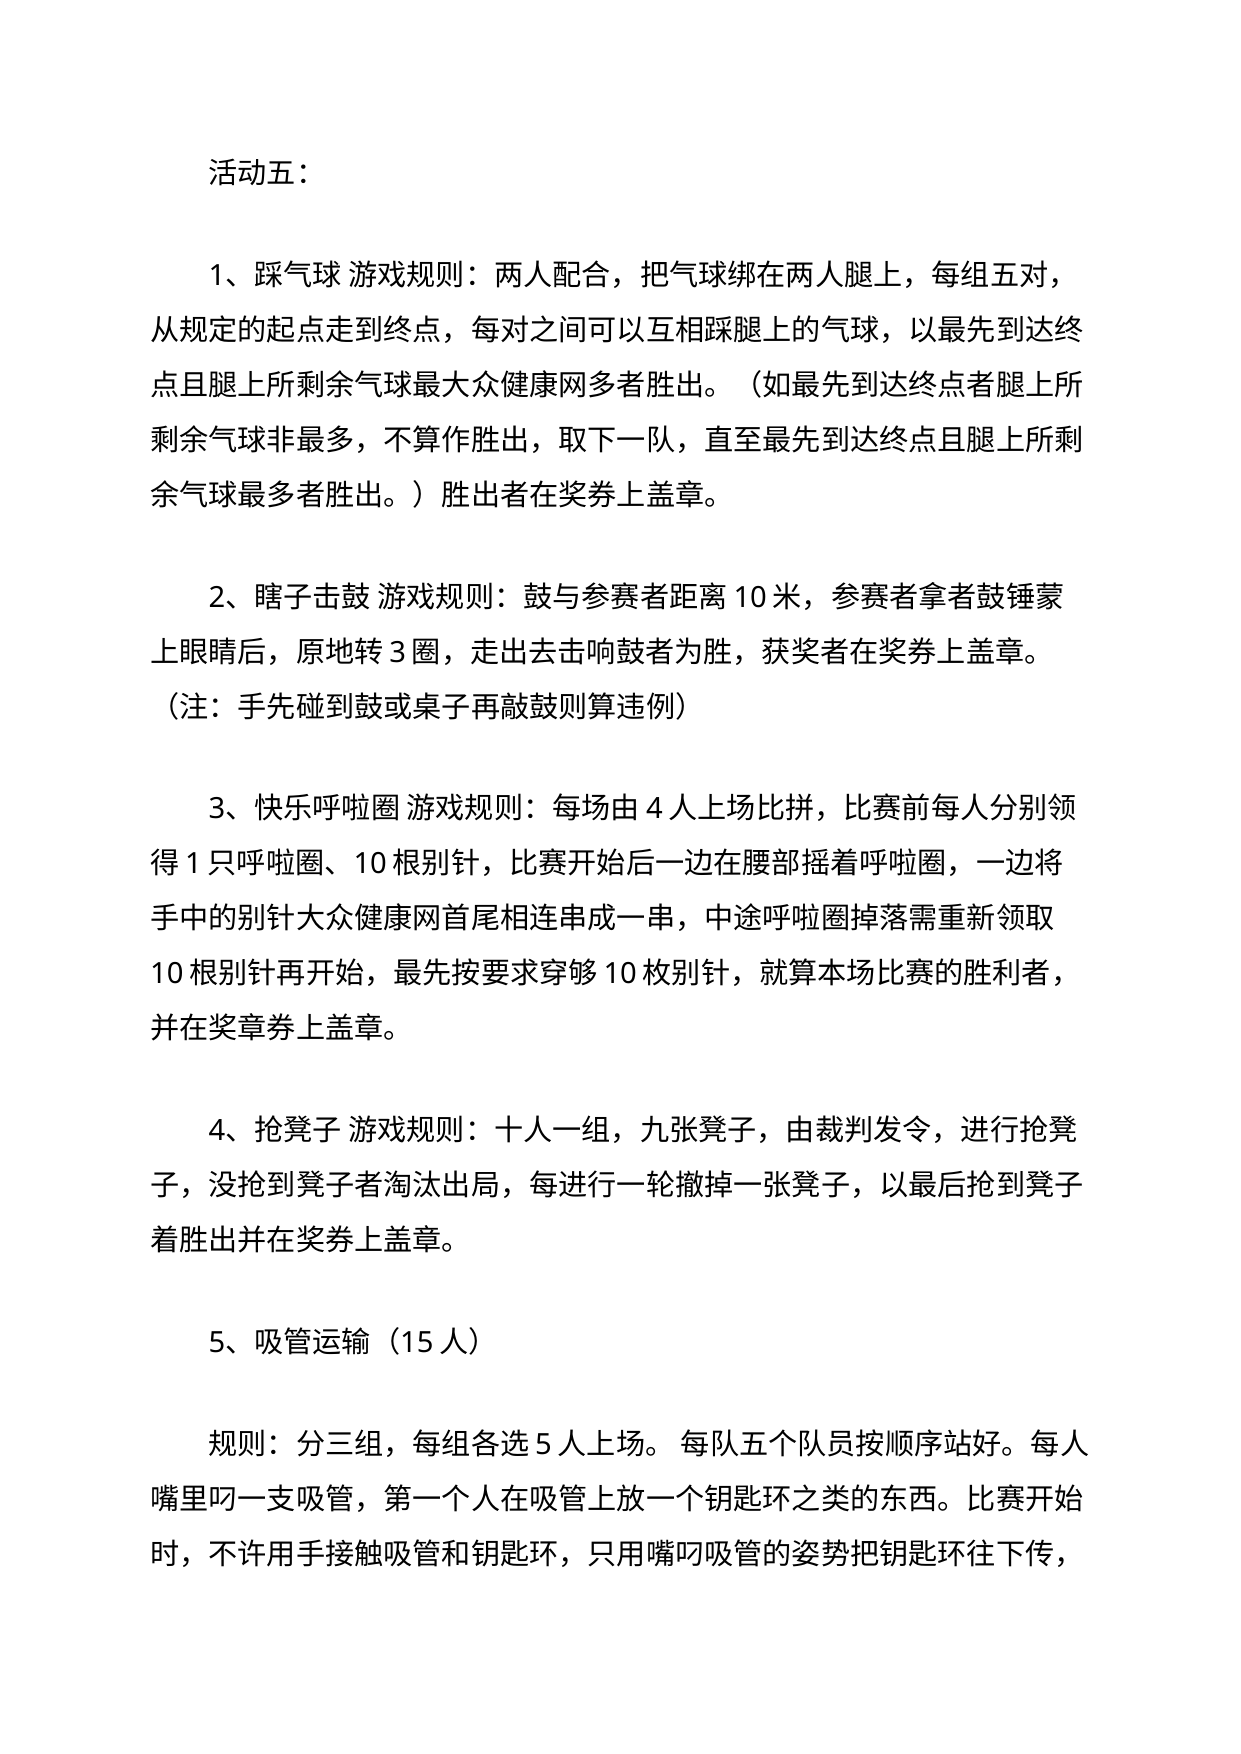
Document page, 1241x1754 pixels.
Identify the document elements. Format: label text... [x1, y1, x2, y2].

text 1、踩气球 游戏规则：两人配合，把气球绑在两人腿上，每组五对，从规定的起点走到终点，每对之间可以互相踩腿上的气球，以最先到达终点且腿上所剩余气球最大众健康网多者胜出。（如最先到达终点者腿上所剩余气球非最多，不算作胜出，取下一队，直至最先到达终点且腿上所剩余气球最多者胜出。）胜出者在奖券上盖章。 [150, 252, 1090, 514]
text 2、瞎子击鼓 游戏规则：鼓与参赛者距离10米，参赛者拿者鼓锤蒙上眼睛后，原地转3圈，走出去击响鼓者为胜，获奖者在奖券上盖章。（注：手先碰到鼓或桌子再敲鼓则算违例） [150, 573, 1090, 726]
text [150, 1420, 1090, 1572]
text 4、抢凳子 游戏规则：十人一组，九张凳子，由裁判发令，进行抢凳子，没抢到凳子者淘汰出局，每进行一轮撤掉一张凳子，以最后抢到凳子着胜出并在奖券上盖章。 [150, 1107, 1090, 1259]
text 活动五： [150, 150, 1090, 192]
text 3、快乐呼啦圈 游戏规则：每场由4人上场比拼，比赛前每人分别领得1只呼啦圈、10根别针，比赛开始后一边在腰部摇着呼啦圈，一边将手中的别针大众健康网首尾相连串成一串，中途呼啦圈掉落需重新领取10根别针再开始，最先按要求穿够10枚别针，就算本场比赛的胜利者，并在奖章券上盖章。 [150, 785, 1090, 1047]
text 5、吸管运输（15人） [150, 1318, 1090, 1361]
